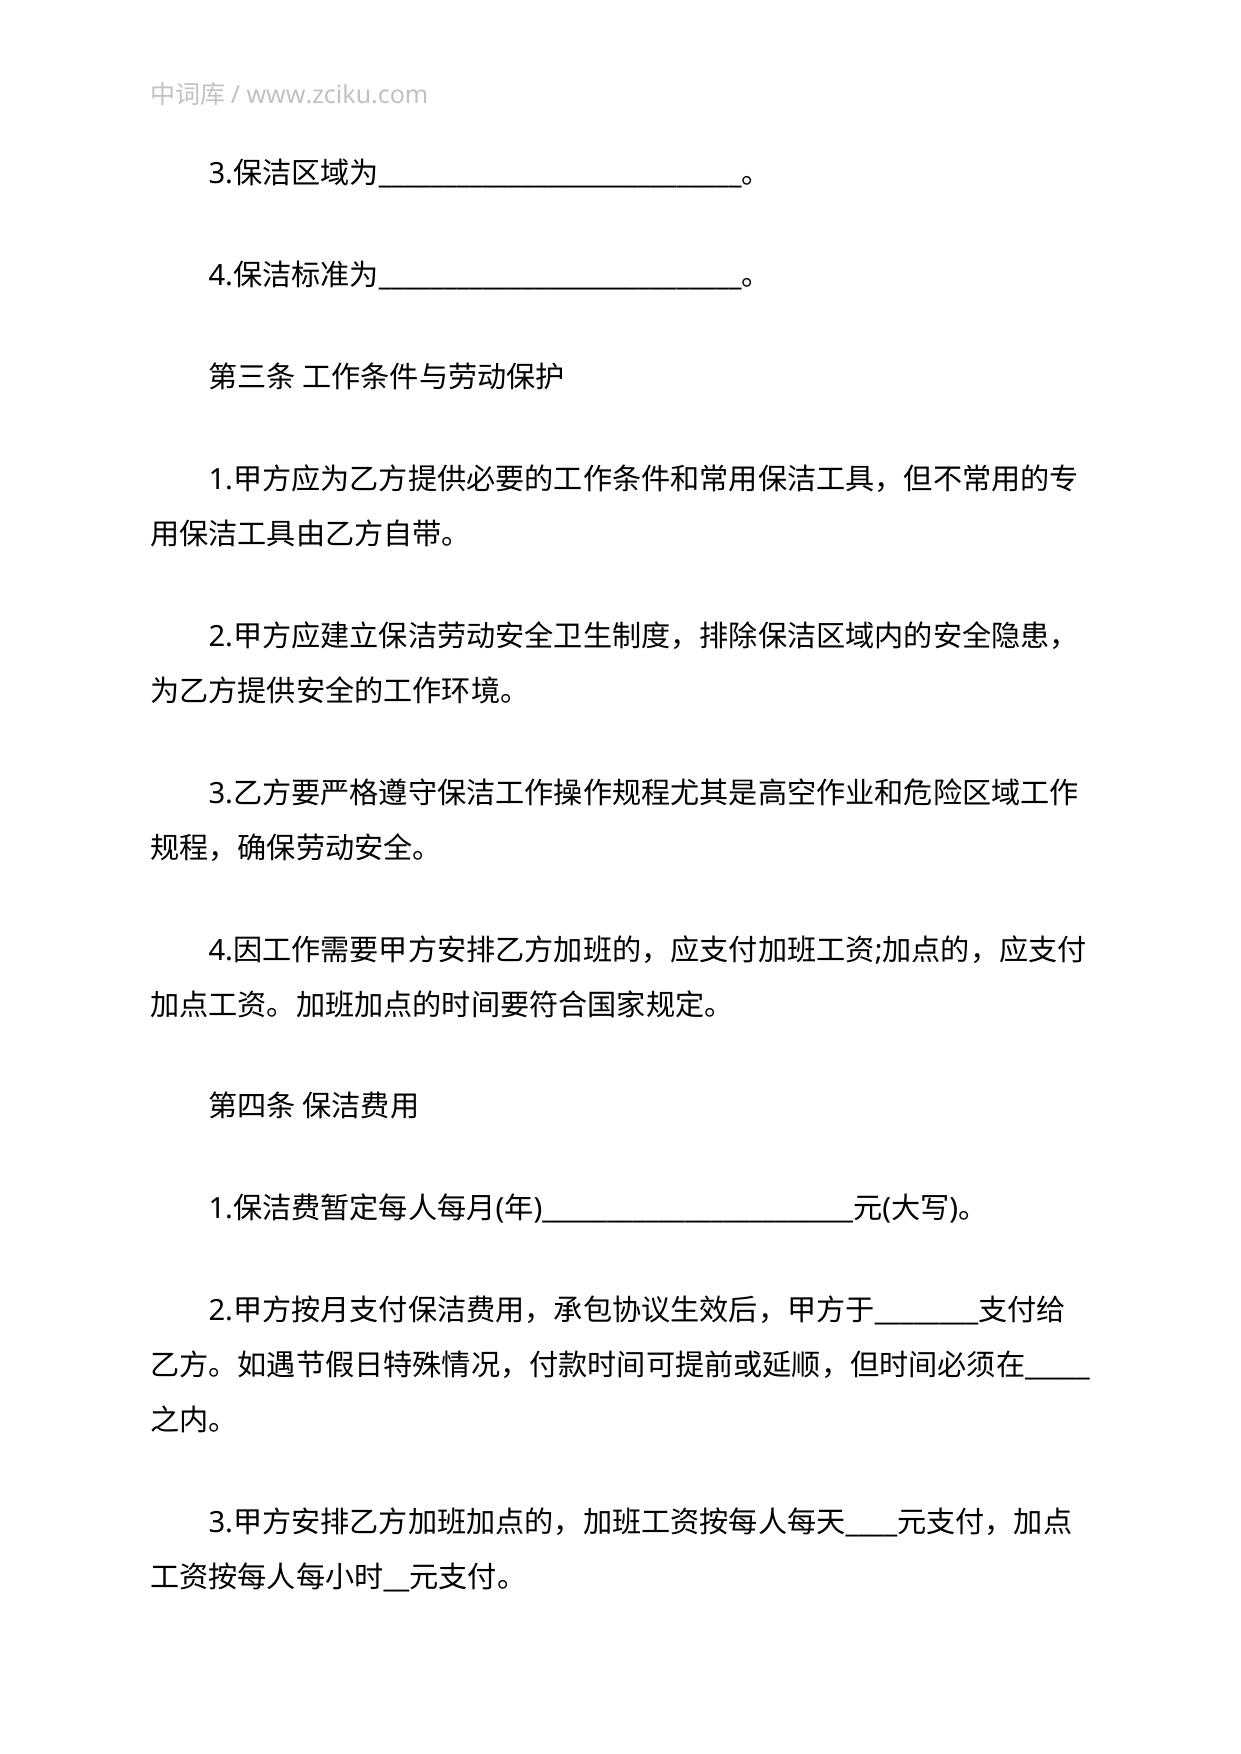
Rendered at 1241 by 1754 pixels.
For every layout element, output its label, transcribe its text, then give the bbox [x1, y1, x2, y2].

text 3.保洁区域为____________________________。 [150, 150, 1090, 192]
text 1.甲方应为乙方提供必要的工作条件和常用保洁工具，但不常用的专用保洁工具由乙方自带。 [150, 456, 1090, 553]
text 2.甲方按月支付保洁费用，承包协议生效后，甲方于________支付给乙方。如遇节假日特殊情况，付款时间可提前或延顺，但时间必须在_____之内。 [150, 1287, 1090, 1439]
text 3.甲方安排乙方加班加点的，加班工资按每人每天____元支付，加点工资按每人每小时__元支付。 [150, 1498, 1090, 1596]
text 4.因工作需要甲方安排乙方加班的，应支付加班工资;加点的，应支付加点工资。加班加点的时间要符合国家规定。 [150, 926, 1090, 1023]
text 2.甲方应建立保洁劳动安全卫生制度，排除保洁区域内的安全隐患，为乙方提供安全的工作环境。 [150, 612, 1090, 710]
text 4.保洁标准为____________________________。 [150, 252, 1090, 294]
text 3.乙方要严格遵守保洁工作操作规程尤其是高空作业和危险区域工作规程，确保劳动安全。 [150, 769, 1090, 867]
text 1.保洁费暂定每人每月(年)________________________元(大写)。 [150, 1184, 1090, 1227]
text 第三条 工作条件与劳动保护 [150, 354, 1090, 396]
text 第四条 保洁费用 [150, 1083, 1090, 1125]
